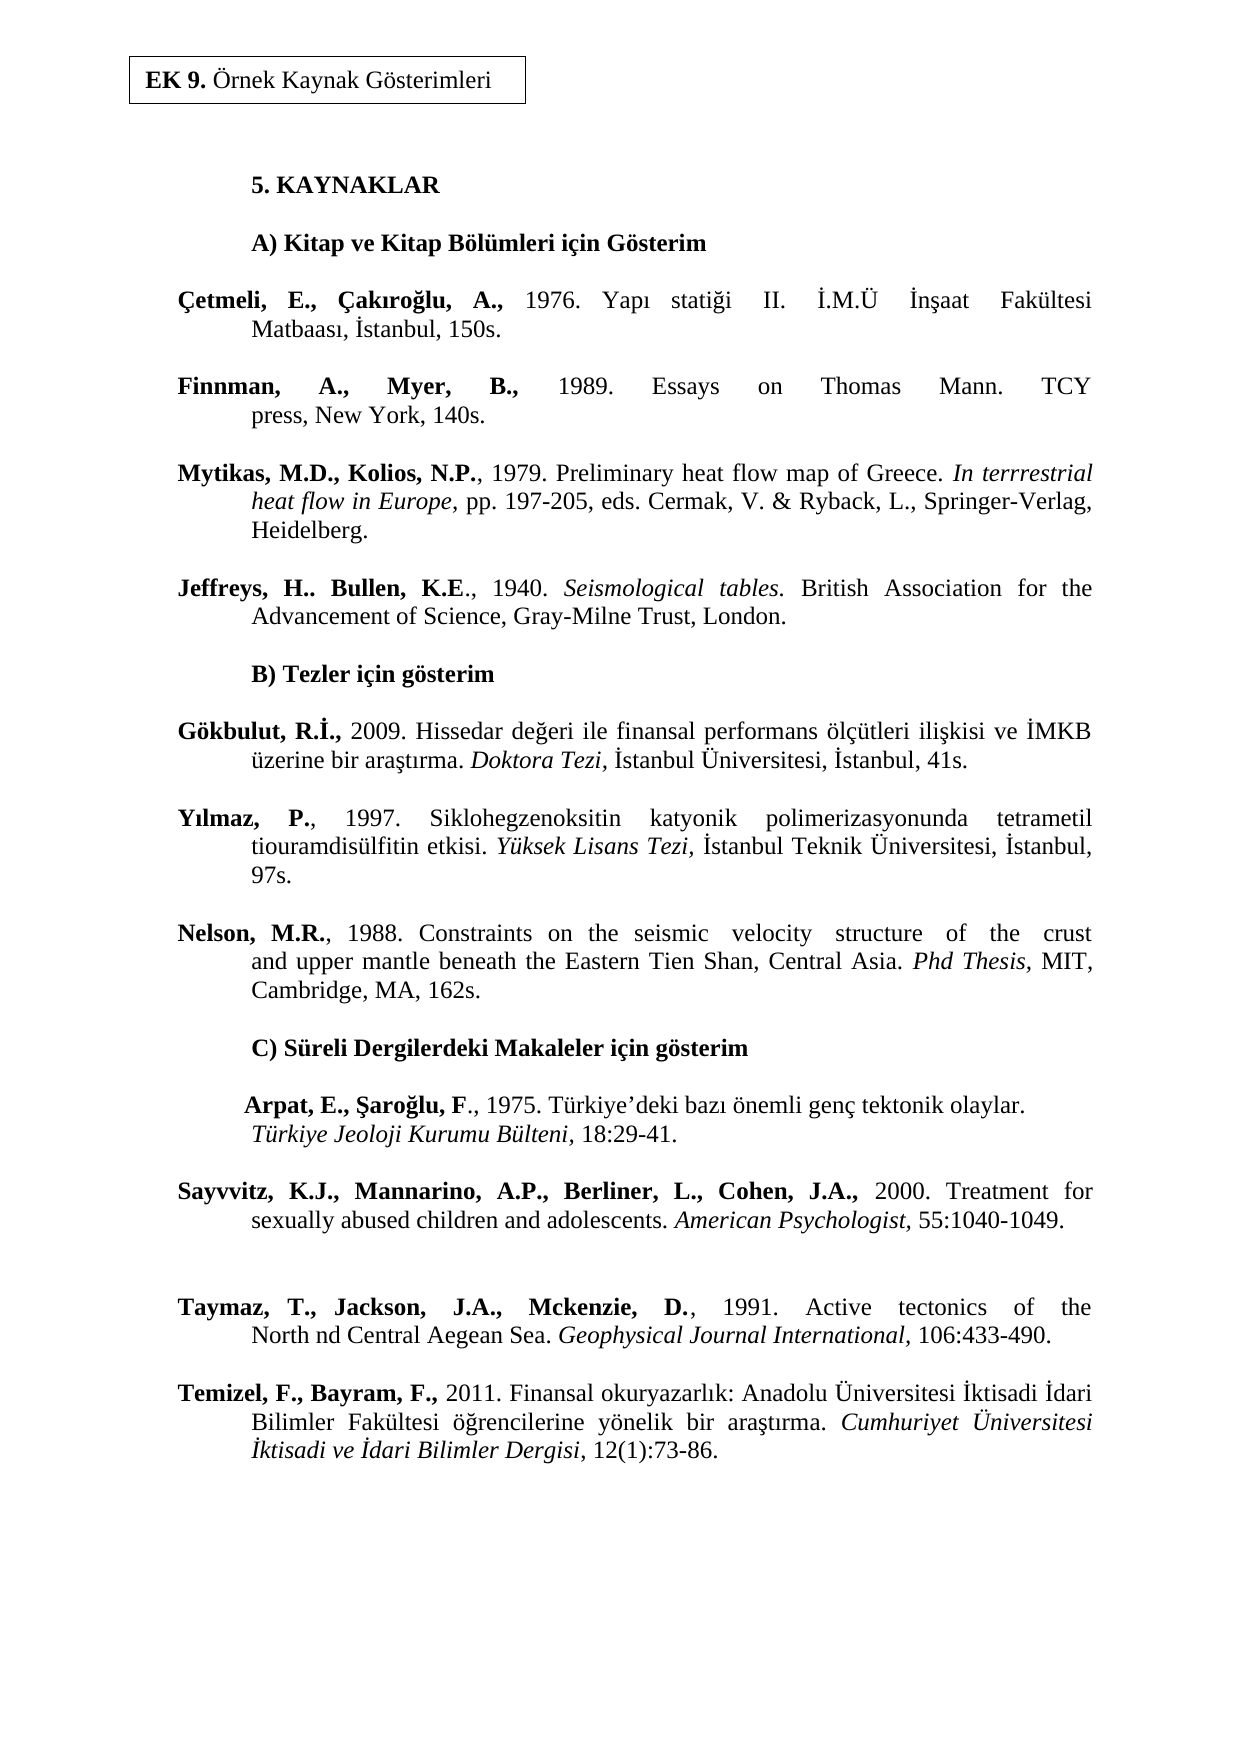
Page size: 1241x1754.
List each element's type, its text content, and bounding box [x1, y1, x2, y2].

subtitle 5. KAYNAKLAR [251, 171, 1240, 199]
text Temizel, F., Bayram, F., 2011. Finansal okuryazarlık: Anadolu Üniversitesi İktisadi İdari Bilimler Fakültesi öğrencilerine yönelik bir araştırma. Cumhuriyet Üniversitesi İktisadi ve İdari Bilimler Dergisi, 12(1):73-86. [177, 1378, 1093, 1464]
subtitle Süreli Dergilerdeki Makaleler için gösterim [251, 1033, 1240, 1062]
text Arpat, E., Şaroğlu, F., 1975. Türkiye’deki bazı önemli genç tektonik olaylar. [64, 1090, 1205, 1119]
text Çetmeli, E., Çakıroğlu, A., 1976. Yapı statiği II. İ.M.Ü İnşaat Fakültesi Matbaası, İstanbul, 150s. [177, 285, 1093, 343]
text Taymaz, T., Jackson, J.A., Mckenzie, D., 1991. Active tectonics of the North nd Central Aegean Sea. Geophysical Journal International, 106:433-490. [177, 1292, 1093, 1349]
text Sayvvitz, K.J., Mannarino, A.P., Berliner, L., Cohen, J.A., 2000. Treatment for sexually abused children and adolescents. American Psychologist, 55:1040-1049. [177, 1176, 1093, 1234]
list Kitap ve Kitap Bölümleri için Gösterim [251, 228, 1240, 257]
subtitle Tezler için gösterim [251, 659, 1240, 688]
text Finnman, A., Myer, B., 1989. Essays on Thomas Mann. TCY press, New York, 140s. [177, 371, 1093, 429]
text Türkiye Jeoloji Kurumu Bülteni, 18:29-41. [146, 1119, 783, 1148]
text Yılmaz, P., 1997. Siklohegzenoksitin katyonik polimerizasyonunda tetrametil tiouramdisülfitin etkisi. Yüksek Lisans Tezi, İstanbul Teknik Üniversitesi, İstanbul, 97s. [177, 803, 1093, 889]
text Nelson, M.R., 1988. Constraints on the seismic velocity structure of the crust and upper mantle beneath the Eastern Tien Shan, Central Asia. Phd Thesis, MIT, Cambridge, MA, 162s. [177, 918, 1093, 1004]
text Gökbulut, R.İ., 2009. Hissedar değeri ile finansal performans ölçütleri ilişkisi ve İMKB üzerine bir araştırma. Doktora Tezi, İstanbul Üniversitesi, İstanbul, 41s. [177, 716, 1092, 774]
text Jeffreys, H.. Bullen, K.E., 1940. Seismological tables. British Association for the Advancement of Science, Gray-Milne Trust, London. [177, 573, 1093, 630]
text Mytikas, M.D., Kolios, N.P., 1979. Preliminary heat flow map of Greece. In terrrestrial heat flow in Europe, pp. 197-205, eds. Cermak, V. & Ryback, L., Springer-Verlag, Heidelberg. [177, 458, 1093, 544]
